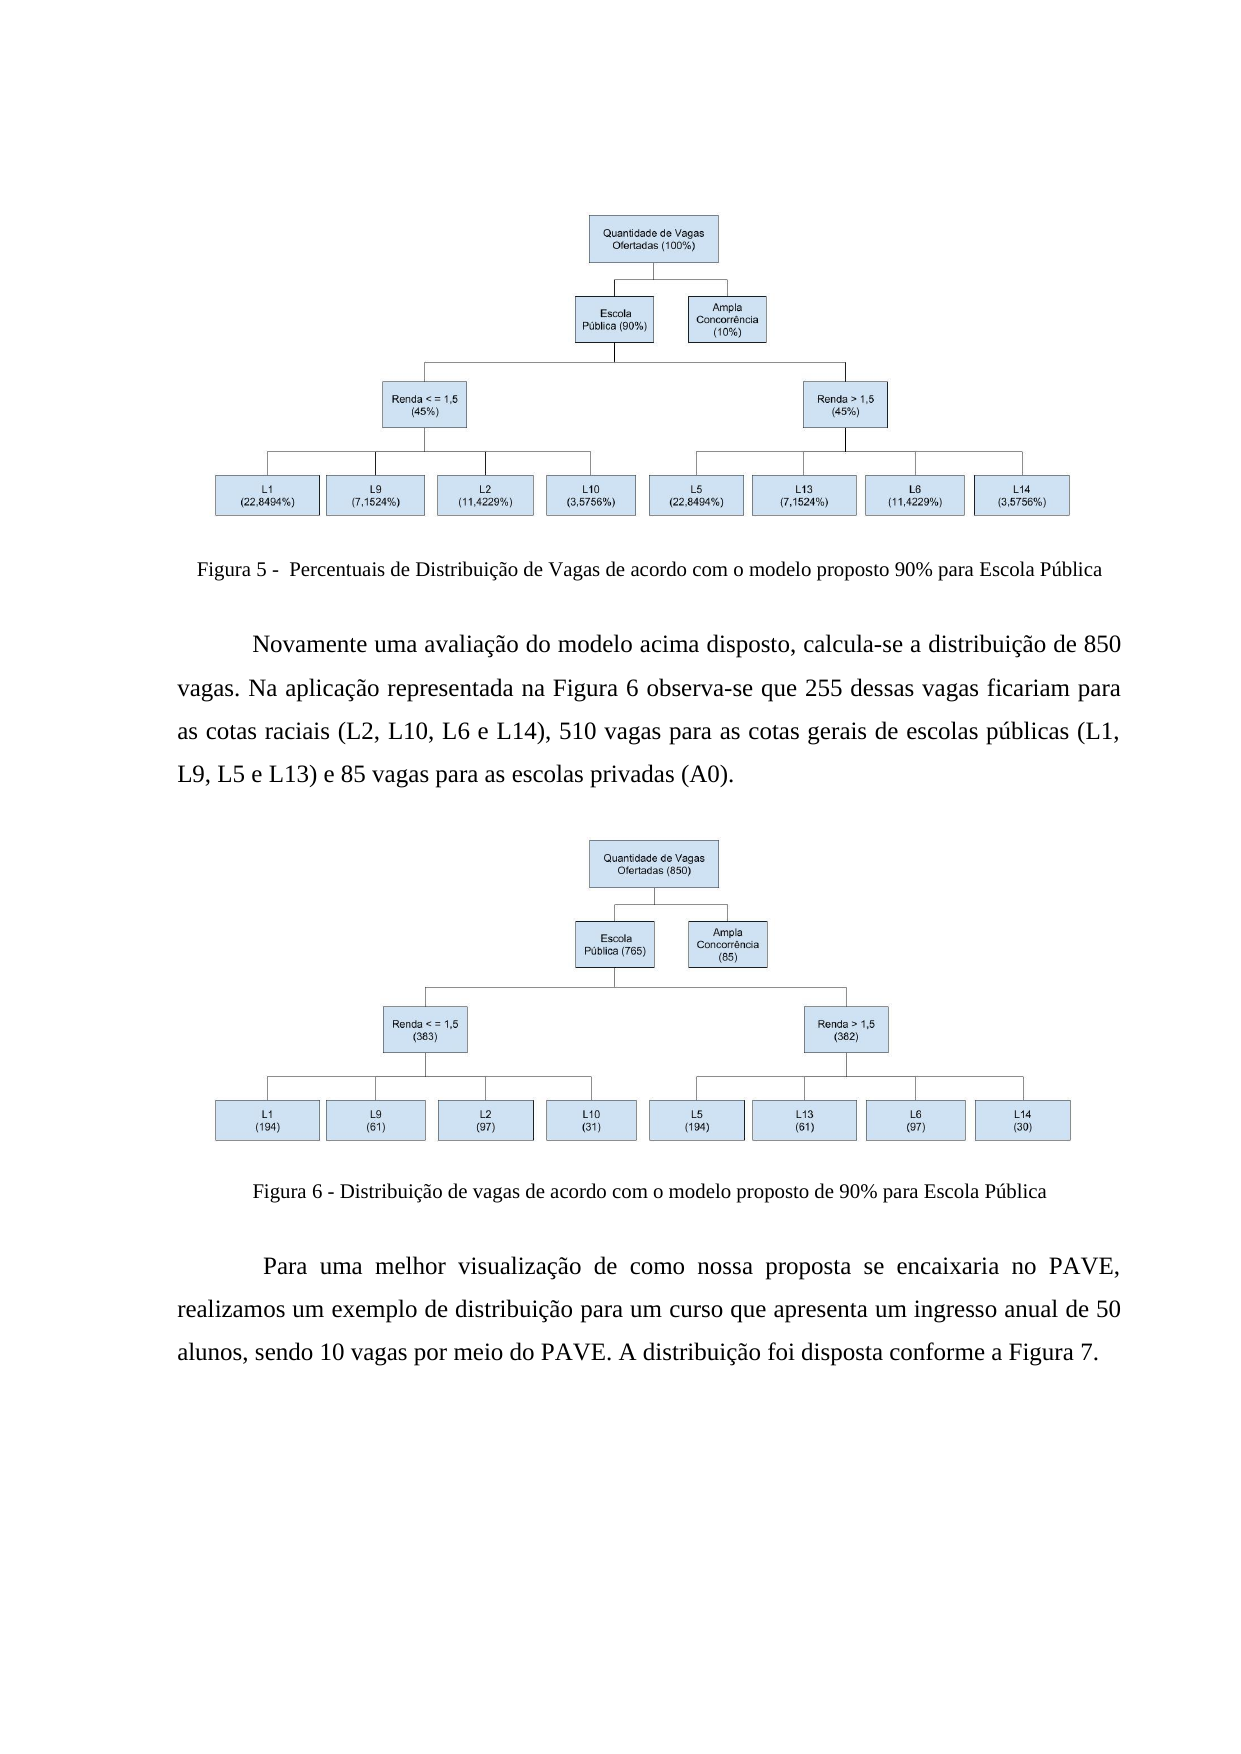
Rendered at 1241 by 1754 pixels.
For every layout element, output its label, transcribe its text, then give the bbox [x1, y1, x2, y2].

text Para uma melhor visualização de como nossa proposta se encaixaria no PAVE, realizamos um exemplo de distribuição para um curso que apresenta um ingresso anual de 50 alunos, sendo 10 vagas por meio do PAVE. A distribuição foi disposta conforme a Figura 7. [177, 1251, 1122, 1366]
picture [209, 177, 1091, 545]
text Novamente uma avaliação do modelo acima disposto, calcula-se a distribuição de 850 vagas. Na aplicação representada na Figura 6 observa-se que 255 dessas vagas ficariam para as cotas raciais (L2, L10, L6 e L14), 510 vagas para as cotas gerais de escolas públicas (L1, L9, L5 e L13) e 85 vagas para as escolas privadas (A0). [177, 629, 1122, 788]
text Figura 5 - Percentuais de Distribuição de Vagas de acordo com o modelo proposto 90% para Escola Pública [177, 557, 1122, 581]
picture [209, 802, 1090, 1167]
text Figura 6 - Distribuição de vagas de acordo com o modelo proposto de 90% para Escola Pública [177, 1179, 1122, 1203]
